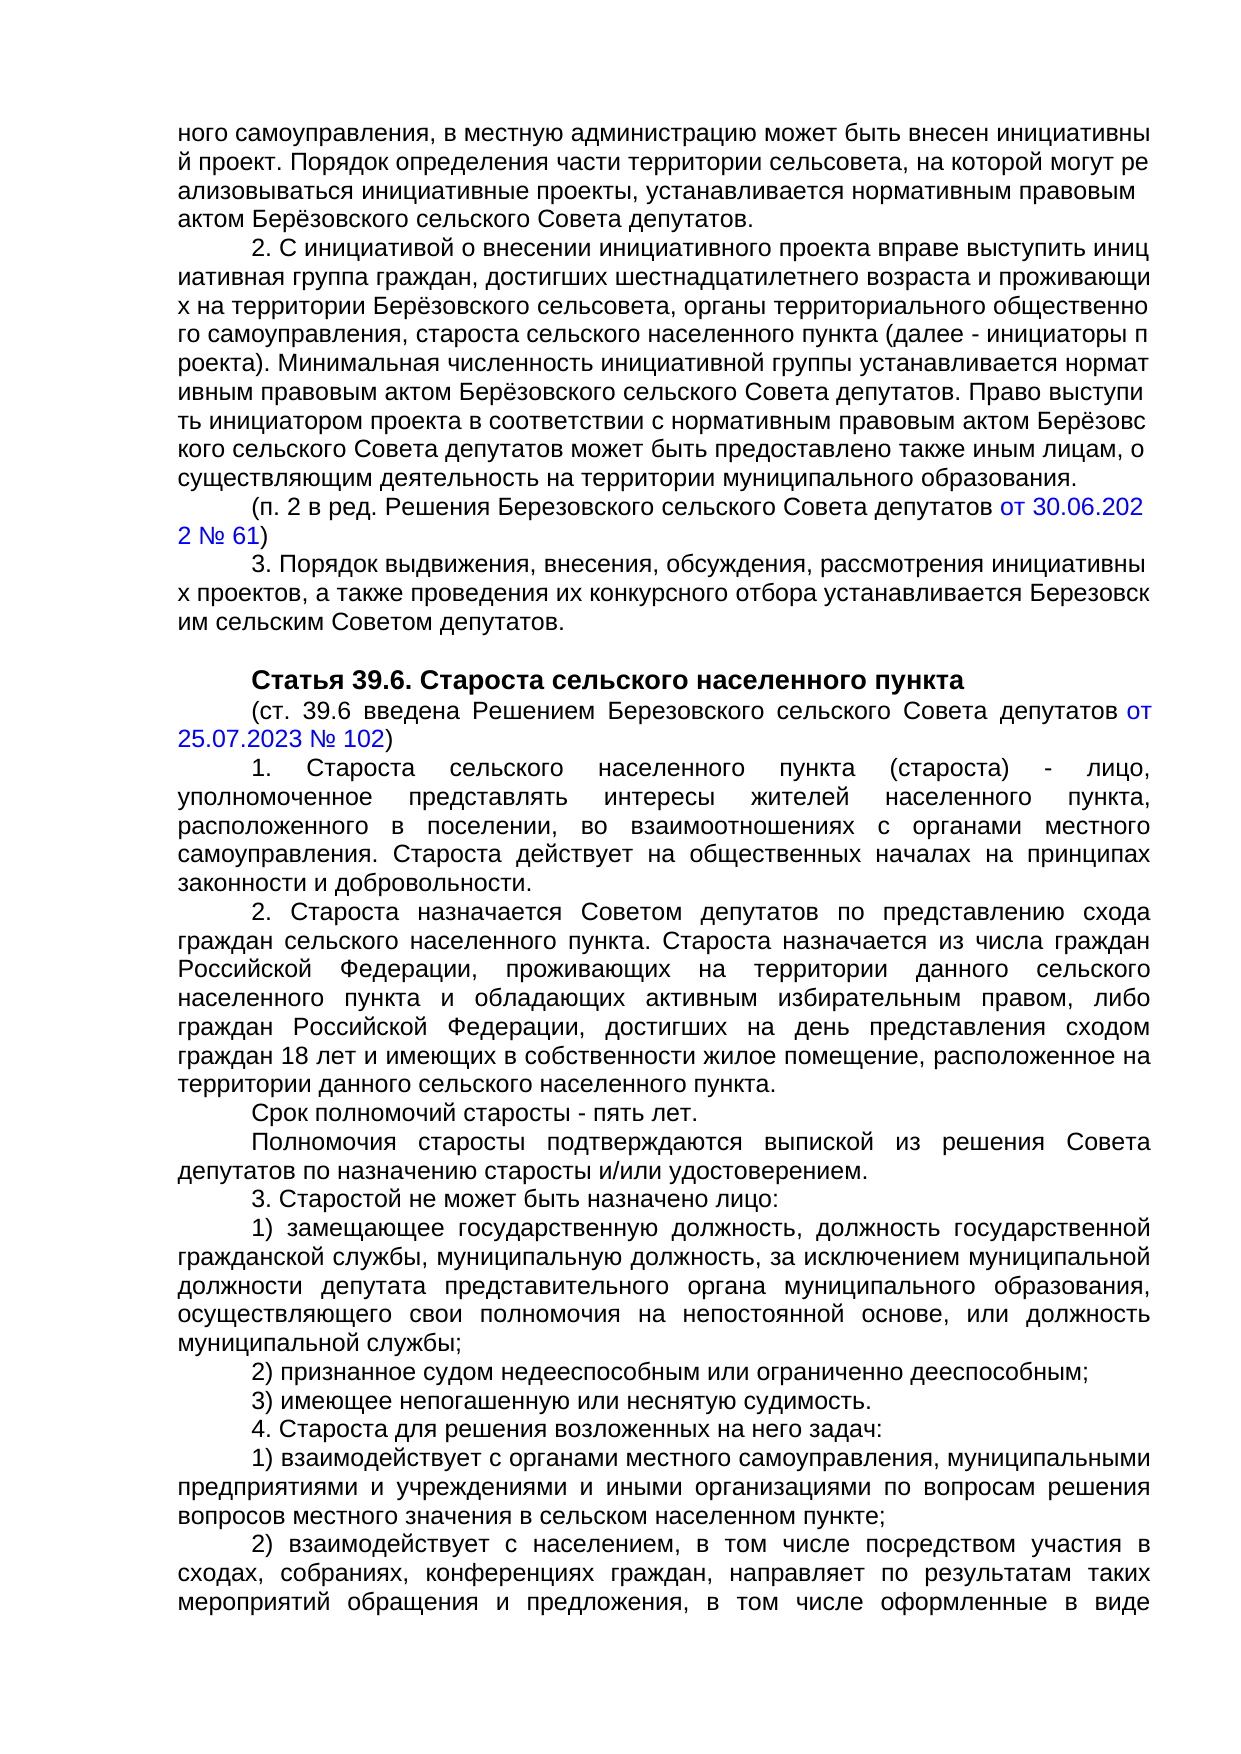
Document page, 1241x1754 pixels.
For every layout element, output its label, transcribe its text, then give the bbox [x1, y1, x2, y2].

text 3) имеющее непогашенную или неснятую судимость. [177, 1386, 1152, 1414]
text 3. Порядок выдвижения, внесения, обсуждения, рассмотрения инициативных проектов, а также проведения их конкурсного отбора устанавливается Березовским сельским Советом депутатов. [177, 549, 1152, 636]
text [177, 1529, 1152, 1616]
text Полномочия старосты подтверждаются выпиской из решения Совета депутатов по назначению старосты и/или удостоверением. [177, 1127, 1152, 1184]
text Срок полномочий старосты - пять лет. [177, 1098, 1152, 1127]
text Статья 39.6. Староста сельского населенного пункта [177, 664, 1152, 696]
text 1. Староста сельского населенного пункта (староста) - лицо, уполномоченное представлять интересы жителей населенного пункта, расположенного в поселении, во взаимоотношениях с органами местного самоуправления. Староста действует на общественных началах на принципах законности и добровольности. [177, 753, 1152, 897]
text 2) признанное судом недееспособным или ограниченно дееспособным; [177, 1357, 1152, 1386]
text 1) замещающее государственную должность, должность государственной гражданской службы, муниципальную должность, за исключением муниципальной должности депутата представительного органа муниципального образования, осуществляющего свои полномочия на непостоянной основе, или должность муниципальной службы; [177, 1213, 1152, 1357]
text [177, 118, 1152, 233]
text (ст. 39.6 введена Решением Березовского сельского Совета депутатов от 25.07.2023 № 102) [177, 696, 1152, 753]
text 1) взаимодействует с органами местного самоуправления, муниципальными предприятиями и учреждениями и иными организациями по вопросам решения вопросов местного значения в сельском населенном пункте; [177, 1443, 1152, 1529]
text 3. Старостой не может быть назначено лицо: [177, 1184, 1152, 1213]
text 4. Староста для решения возложенных на него задач: [177, 1414, 1152, 1443]
text 2. Староста назначается Советом депутатов по представлению схода граждан сельского населенного пункта. Староста назначается из числа граждан Российской Федерации, проживающих на территории данного сельского населенного пункта и обладающих активным избирательным правом, либо граждан Российской Федерации, достигших на день представления сходом граждан 18 лет и имеющих в собственности жилое помещение, расположенное на территории данного сельского населенного пункта. [177, 897, 1152, 1098]
text (п. 2 в ред. Решения Березовского сельского Совета депутатов от 30.06.2022 № 61) [177, 492, 1152, 549]
text 2. С инициативой о внесении инициативного проекта вправе выступить инициативная группа граждан, достигших шестнадцатилетнего возраста и проживающих на территории Берёзовского сельсовета, органы территориального общественного самоуправления, староста сельского населенного пункта (далее - инициаторы проекта). Минимальная численность инициативной группы устанавливается нормативным правовым актом Берёзовского сельского Совета депутатов. Право выступить инициатором проекта в соответствии с нормативным правовым актом Берёзовского сельского Совета депутатов может быть предоставлено также иным лицам, осуществляющим деятельность на территории муниципального образования. [177, 233, 1152, 492]
